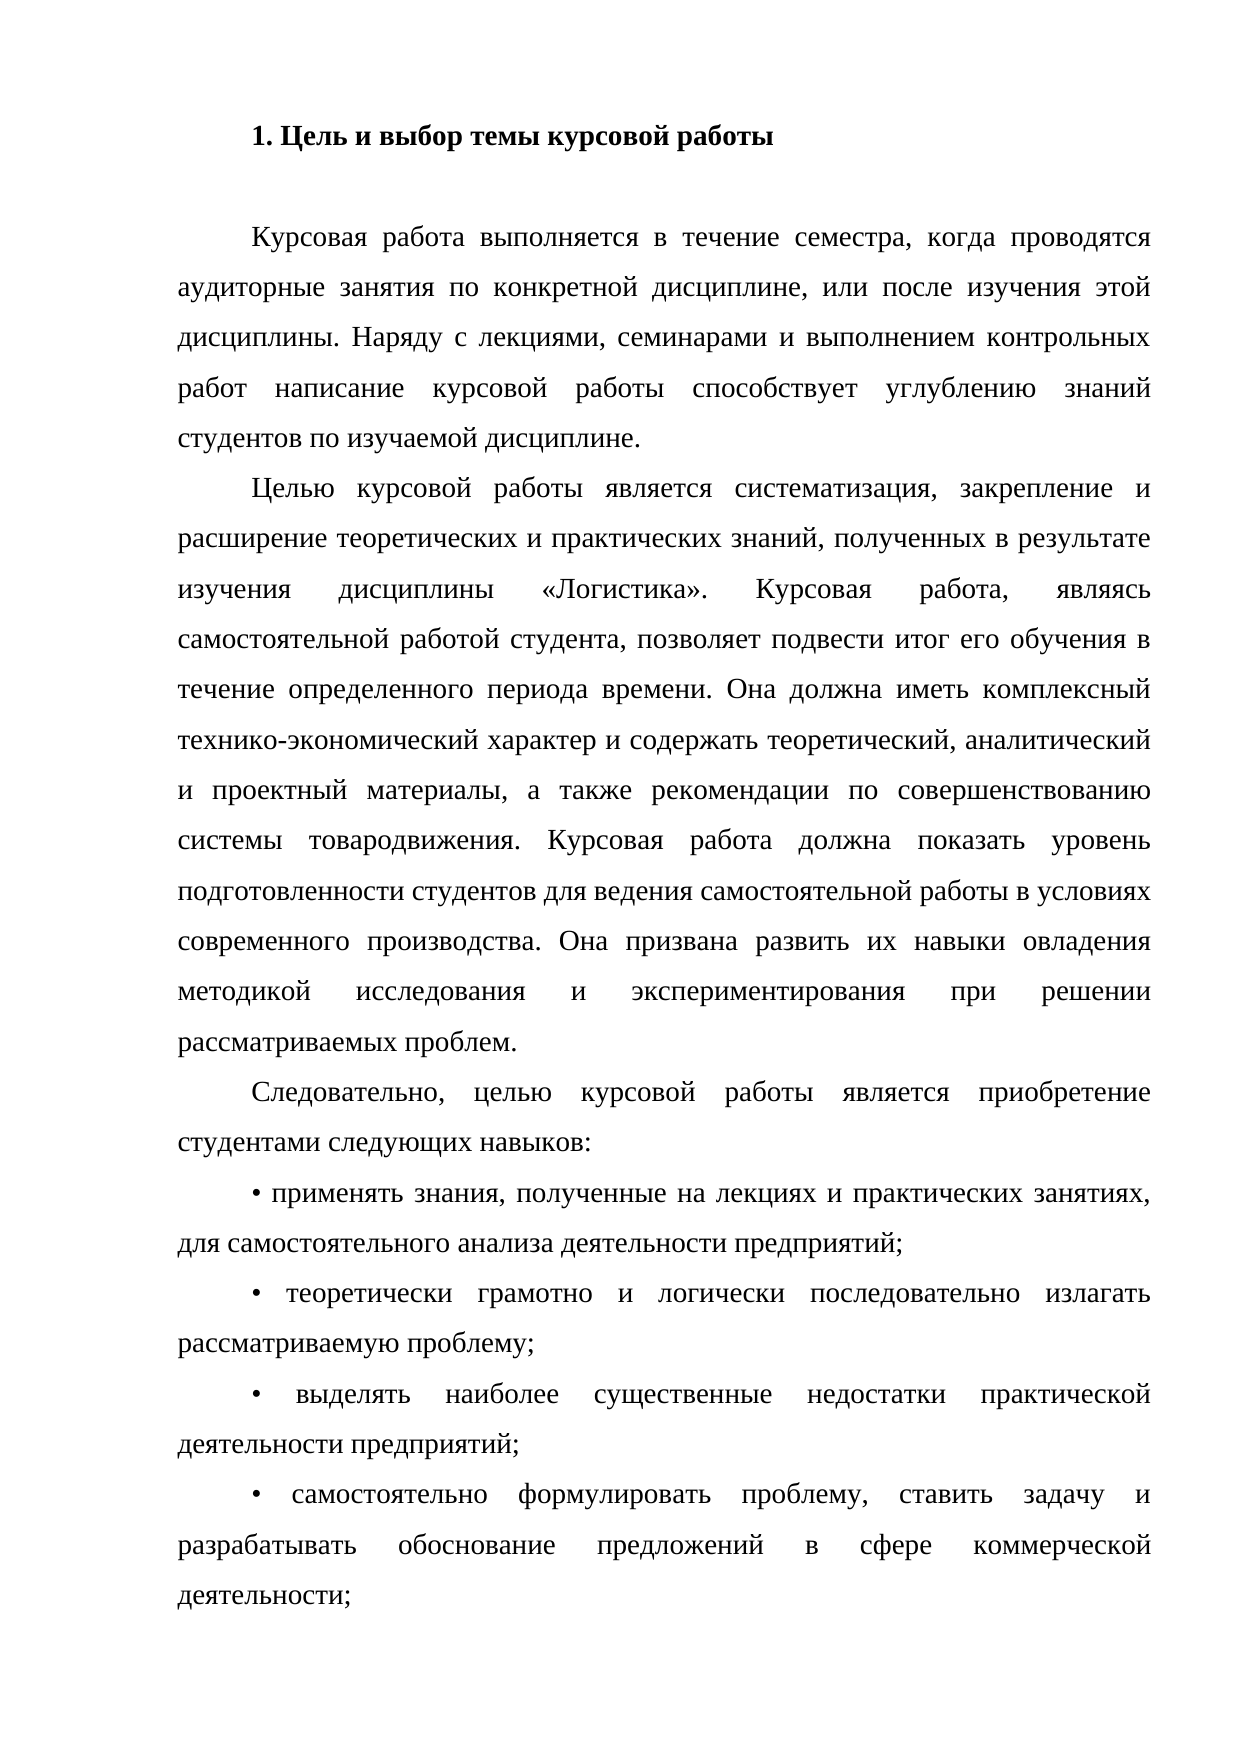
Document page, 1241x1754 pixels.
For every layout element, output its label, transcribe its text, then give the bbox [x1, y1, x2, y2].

text • теоретически грамотно и логически последовательно излагать рассматриваемую проблему; [177, 1275, 1152, 1359]
text 1. Цель и выбор темы курсовой работы [177, 118, 1152, 152]
text • выделять наиболее существенные недостатки практической деятельности предприятий; [177, 1376, 1152, 1460]
text Целью курсовой работы является систематизация, закрепление и расширение теоретических и практических знаний, полученных в результате изучения дисциплины «Логистика». Курсовая работа, являясь самостоятельной работой студента, позволяет подвести итог его обучения в течение определенного периода времени. Она должна иметь комплексный технико-экономический характер и содержать теоретический, аналитический и проектный материалы, а также рекомендации по совершенствованию системы товародвижения. Курсовая работа должна показать уровень подготовленности студентов для ведения самостоятельной работы в условиях современного производства. Она призвана развить их навыки овладения методикой исследования и экспериментирования при решении рассматриваемых проблем. [177, 470, 1152, 1057]
text Следовательно, целью курсовой работы является приобретение студентами следующих навыков: [177, 1074, 1152, 1158]
text • самостоятельно формулировать проблему, ставить задачу и разрабатывать обоснование предложений в сфере коммерческой деятельности; [177, 1477, 1152, 1611]
text • применять знания, полученные на лекциях и практических занятиях, для самостоятельного анализа деятельности предприятий; [177, 1175, 1152, 1258]
text Курсовая работа выполняется в течение семестра, когда проводятся аудиторные занятия по конкретной дисциплине, или после изучения этой дисциплины. Наряду с лекциями, семинарами и выполнением контрольных работ написание курсовой работы способствует углублению знаний студентов по изучаемой дисциплине. [177, 219, 1152, 453]
